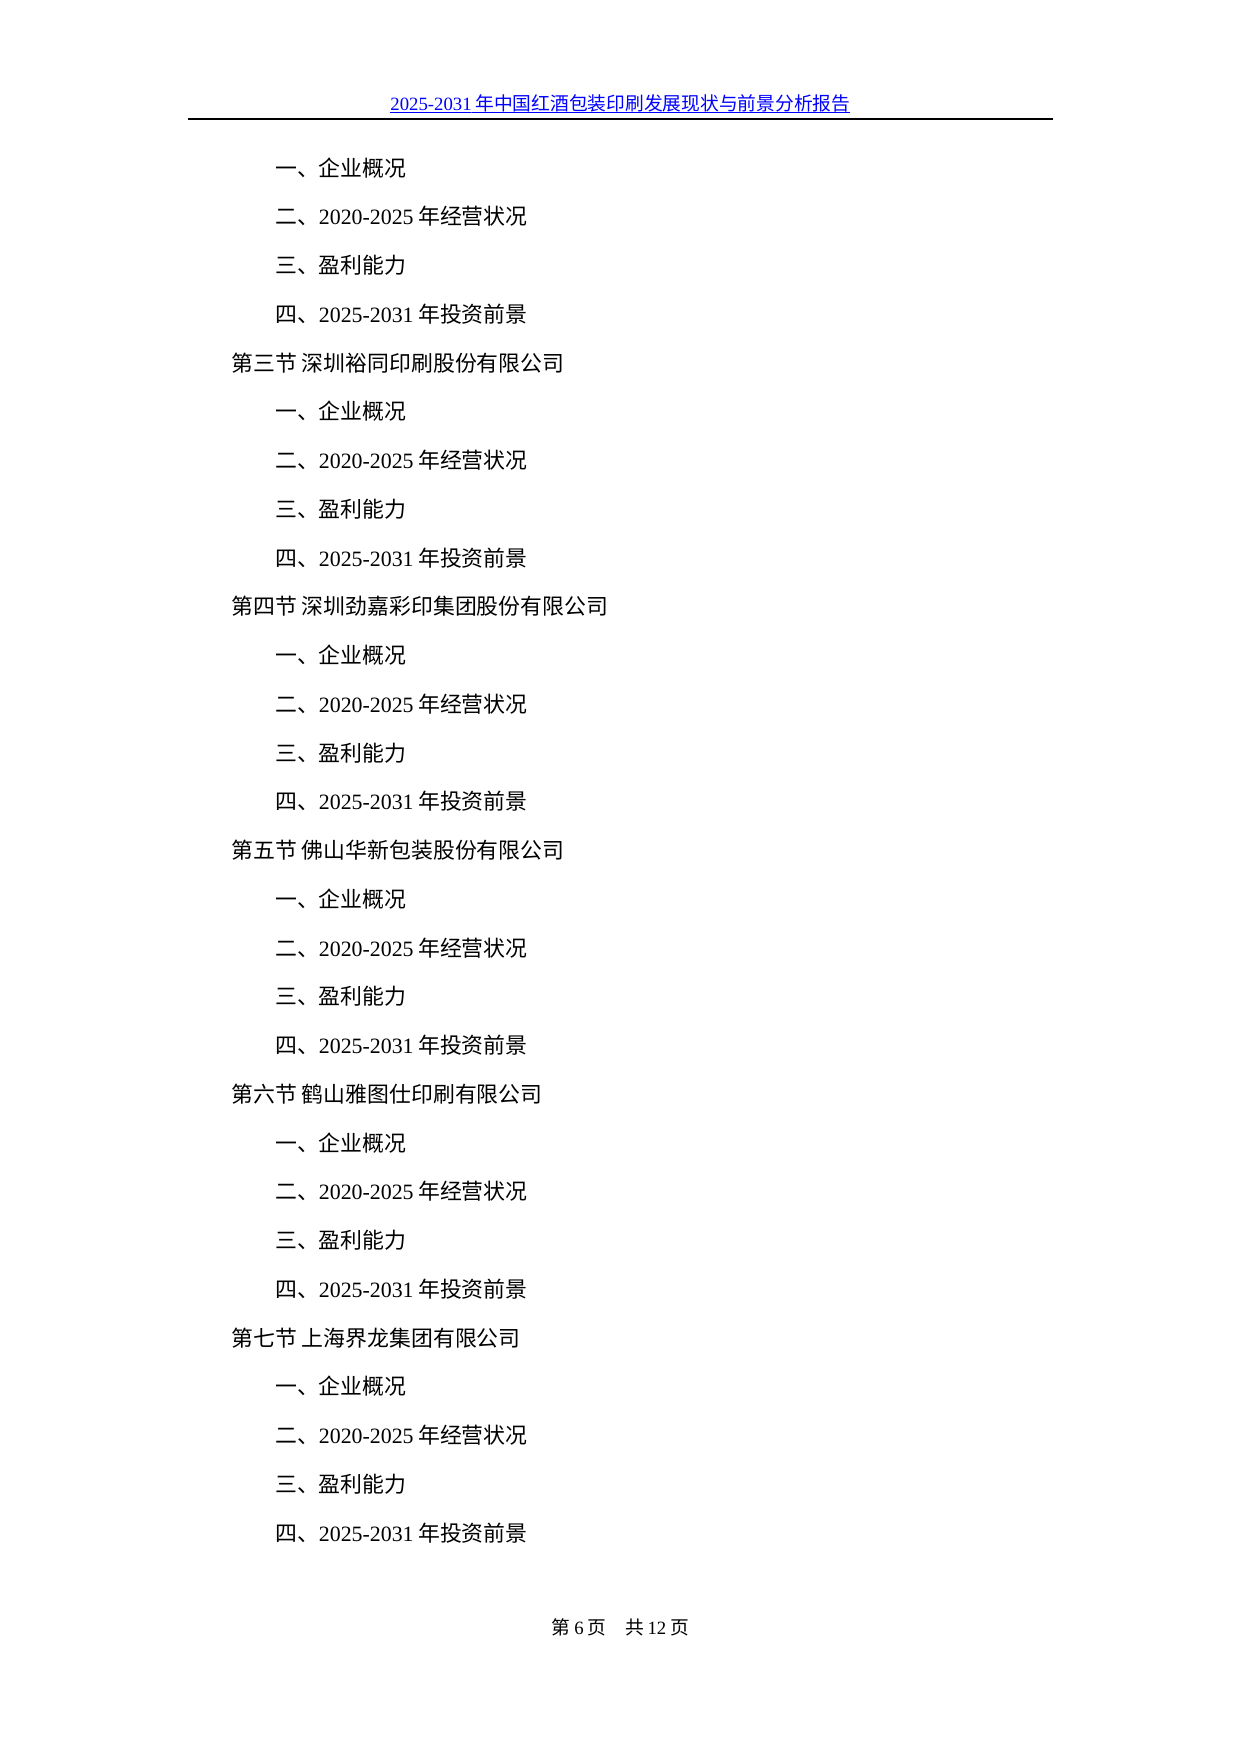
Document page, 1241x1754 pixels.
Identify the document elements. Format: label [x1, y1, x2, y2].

text [187, 150, 1053, 1548]
